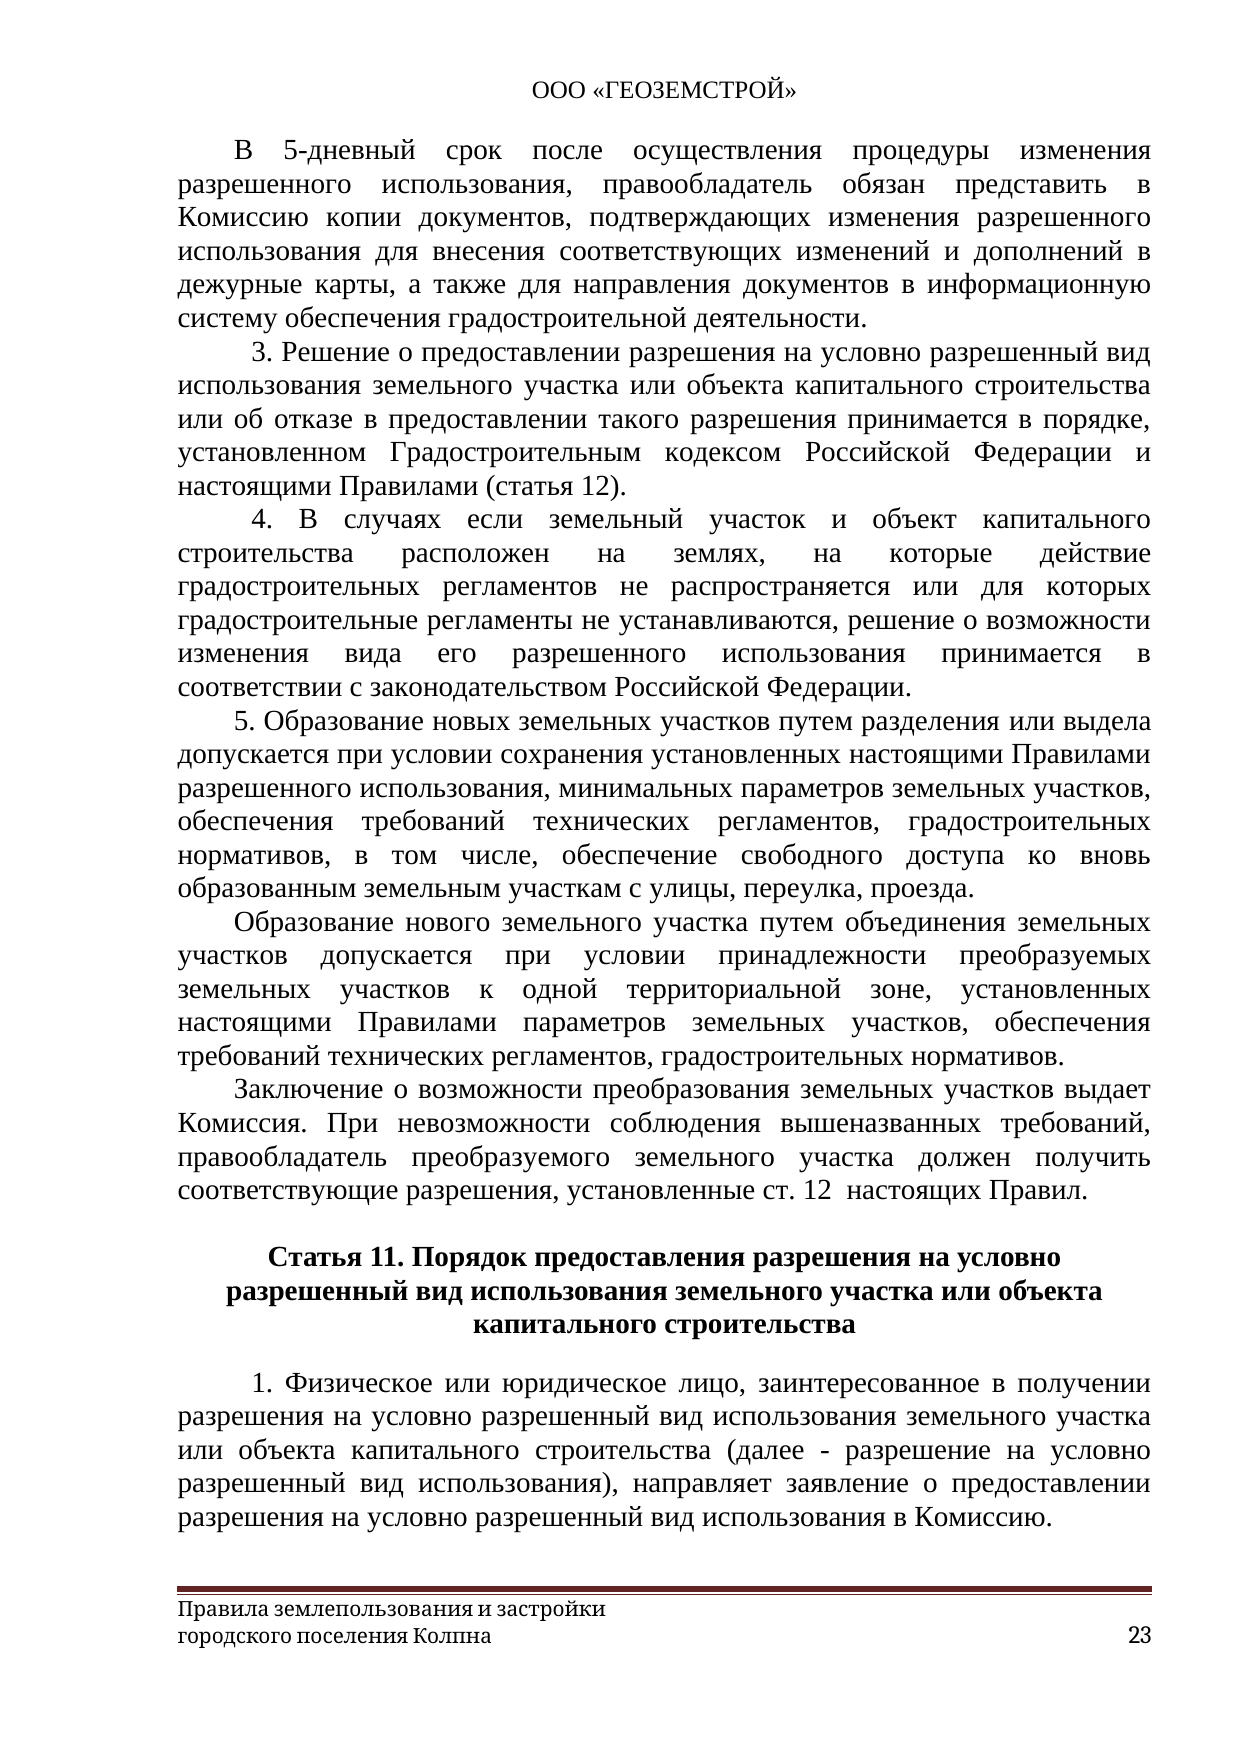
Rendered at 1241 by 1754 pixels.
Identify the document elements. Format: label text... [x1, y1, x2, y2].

text В 5-дневный срок после осуществления процедуры изменения разрешенного использования, правообладатель обязан представить в Комиссию копии документов, подтверждающих изменения разрешенного использования для внесения соответствующих изменений и дополнений в дежурные карты, а также для направления документов в информационную систему обеспечения градостроительной деятельности. [177, 132, 1152, 334]
text 4. В случаях если земельный участок и объект капитального строительства расположен на землях, на которые действие градостроительных регламентов не распространяется или для которых градостроительные регламенты не устанавливаются, решение о возможности изменения вида его разрешенного использования принимается в соответствии с законодательством Российской Федерации. [177, 501, 1152, 703]
text Заключение о возможности преобразования земельных участков выдает Комиссия. При невозможности соблюдения вышеназванных требований, правообладатель преобразуемого земельного участка должен получить соответствующие разрешения, установленные ст. 12 настоящих Правил. [177, 1072, 1152, 1206]
subtitle Статья 11. Порядок предоставления разрешения на условно разрешенный вид использования земельного участка или объекта капитального строительства [177, 1239, 1152, 1340]
text 3. Решение о предоставлении разрешения на условно разрешенный вид использования земельного участка или объекта капитального строительства или об отказе в предоставлении такого разрешения принимается в порядке, установленном Градостроительным кодексом Российской Федерации и настоящими Правилами (статья 12). [177, 334, 1152, 501]
text 1. Физическое или юридическое лицо, заинтересованное в получении разрешения на условно разрешенный вид использования земельного участка или объекта капитального строительства (далее - разрешение на условно разрешенный вид использования), направляет заявление о предоставлении разрешения на условно разрешенный вид использования в Комиссию. [177, 1365, 1152, 1533]
text Образование нового земельного участка путем объединения земельных участков допускается при условии принадлежности преобразуемых земельных участков к одной территориальной зоне, установленных настоящими Правилами параметров земельных участков, обеспечения требований технических регламентов, градостроительных нормативов. [177, 904, 1152, 1072]
text 5. Образование новых земельных участков путем разделения или выдела допускается при условии сохранения установленных настоящими Правилами разрешенного использования, минимальных параметров земельных участков, обеспечения требований технических регламентов, градостроительных нормативов, в том числе, обеспечение свободного доступа ко вновь образованным земельным участкам с улицы, переулка, проезда. [177, 703, 1152, 904]
